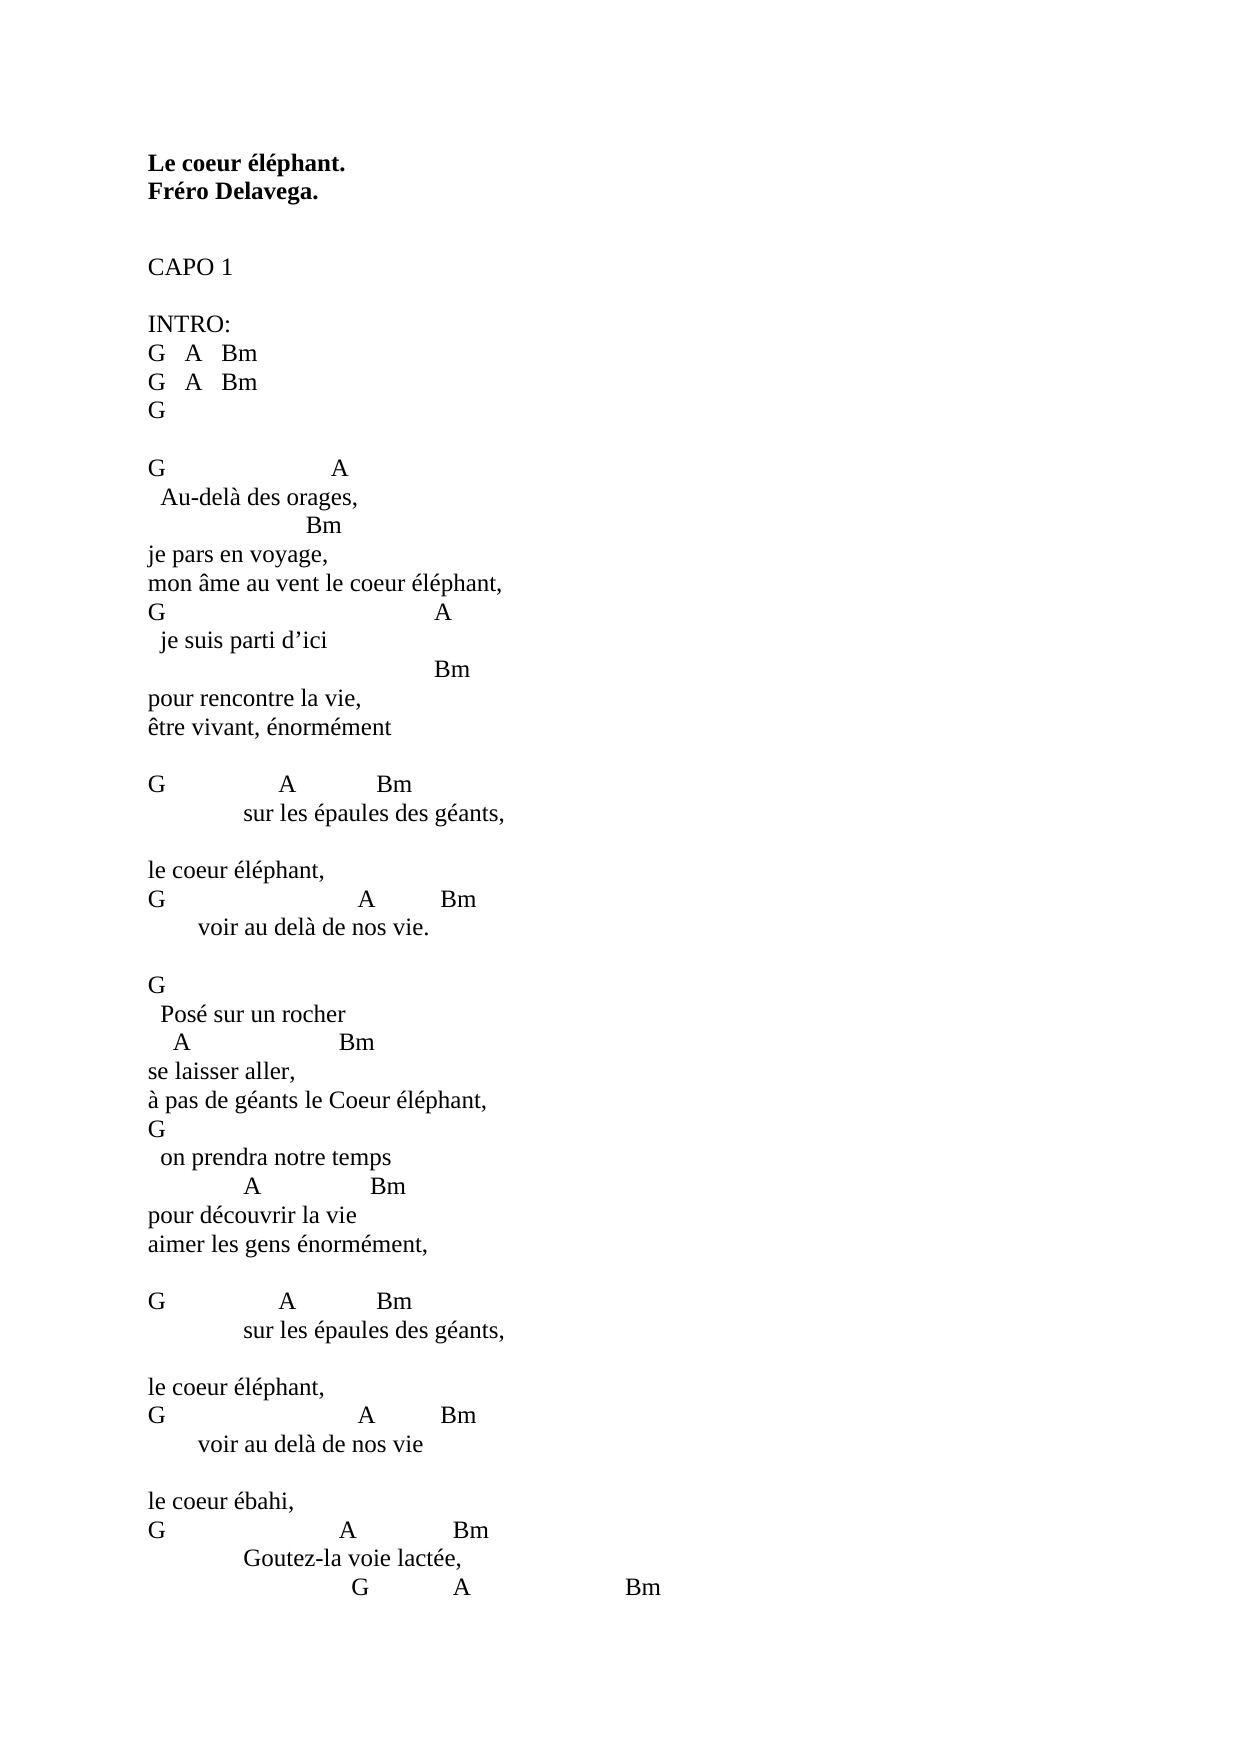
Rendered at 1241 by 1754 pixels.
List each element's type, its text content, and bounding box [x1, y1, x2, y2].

text INTRO: [148, 309, 1093, 338]
text G A [148, 453, 1093, 482]
text sur les épaules des géants, [148, 1315, 1093, 1344]
text G A Bm [148, 884, 1093, 912]
text Le coeur éléphant. [148, 148, 1093, 176]
text voir au delà de nos vie [148, 1429, 1093, 1458]
text G A Bm [148, 1286, 1093, 1315]
text Fréro Delavega. [148, 176, 1093, 205]
text G A Bm [148, 769, 1093, 798]
text pour rencontre la vie, [148, 683, 1093, 712]
text Bm [148, 511, 1093, 539]
text Goutez-la voie lactée, [148, 1543, 1093, 1572]
text Au-delà des orages, [148, 482, 1093, 511]
text G A Bm [148, 367, 1093, 396]
text A Bm [148, 1171, 1093, 1200]
text G [148, 970, 1093, 999]
text mon âme au vent le coeur éléphant, [148, 568, 1093, 597]
text G [148, 1114, 1093, 1142]
text se laisser aller, [148, 1056, 1093, 1085]
text je pars en voyage, [148, 539, 1093, 568]
text A Bm [148, 1027, 1093, 1056]
text G A Bm [148, 1400, 1093, 1429]
text le coeur éléphant, [148, 1372, 1093, 1400]
text CAPO 1 [148, 252, 1093, 281]
text G [148, 396, 1093, 424]
text le coeur ébahi, [148, 1486, 1093, 1515]
text sur les épaules des géants, [148, 798, 1093, 827]
text G A Bm [148, 1515, 1093, 1543]
text voir au delà de nos vie. [148, 912, 1093, 941]
text le coeur éléphant, [148, 855, 1093, 884]
text à pas de géants le Coeur éléphant, [148, 1085, 1093, 1114]
text G A [148, 597, 1093, 626]
text je suis parti d’ici [148, 626, 1093, 654]
text Posé sur un rocher [148, 999, 1093, 1027]
text G A Bm [148, 338, 1093, 367]
text aimer les gens énormément, [148, 1229, 1093, 1257]
text être vivant, énormément [148, 712, 1093, 741]
text pour découvrir la vie [148, 1200, 1093, 1229]
text on prendra notre temps [148, 1142, 1093, 1171]
text G A Bm [148, 1572, 1093, 1601]
text Bm [148, 654, 1093, 683]
